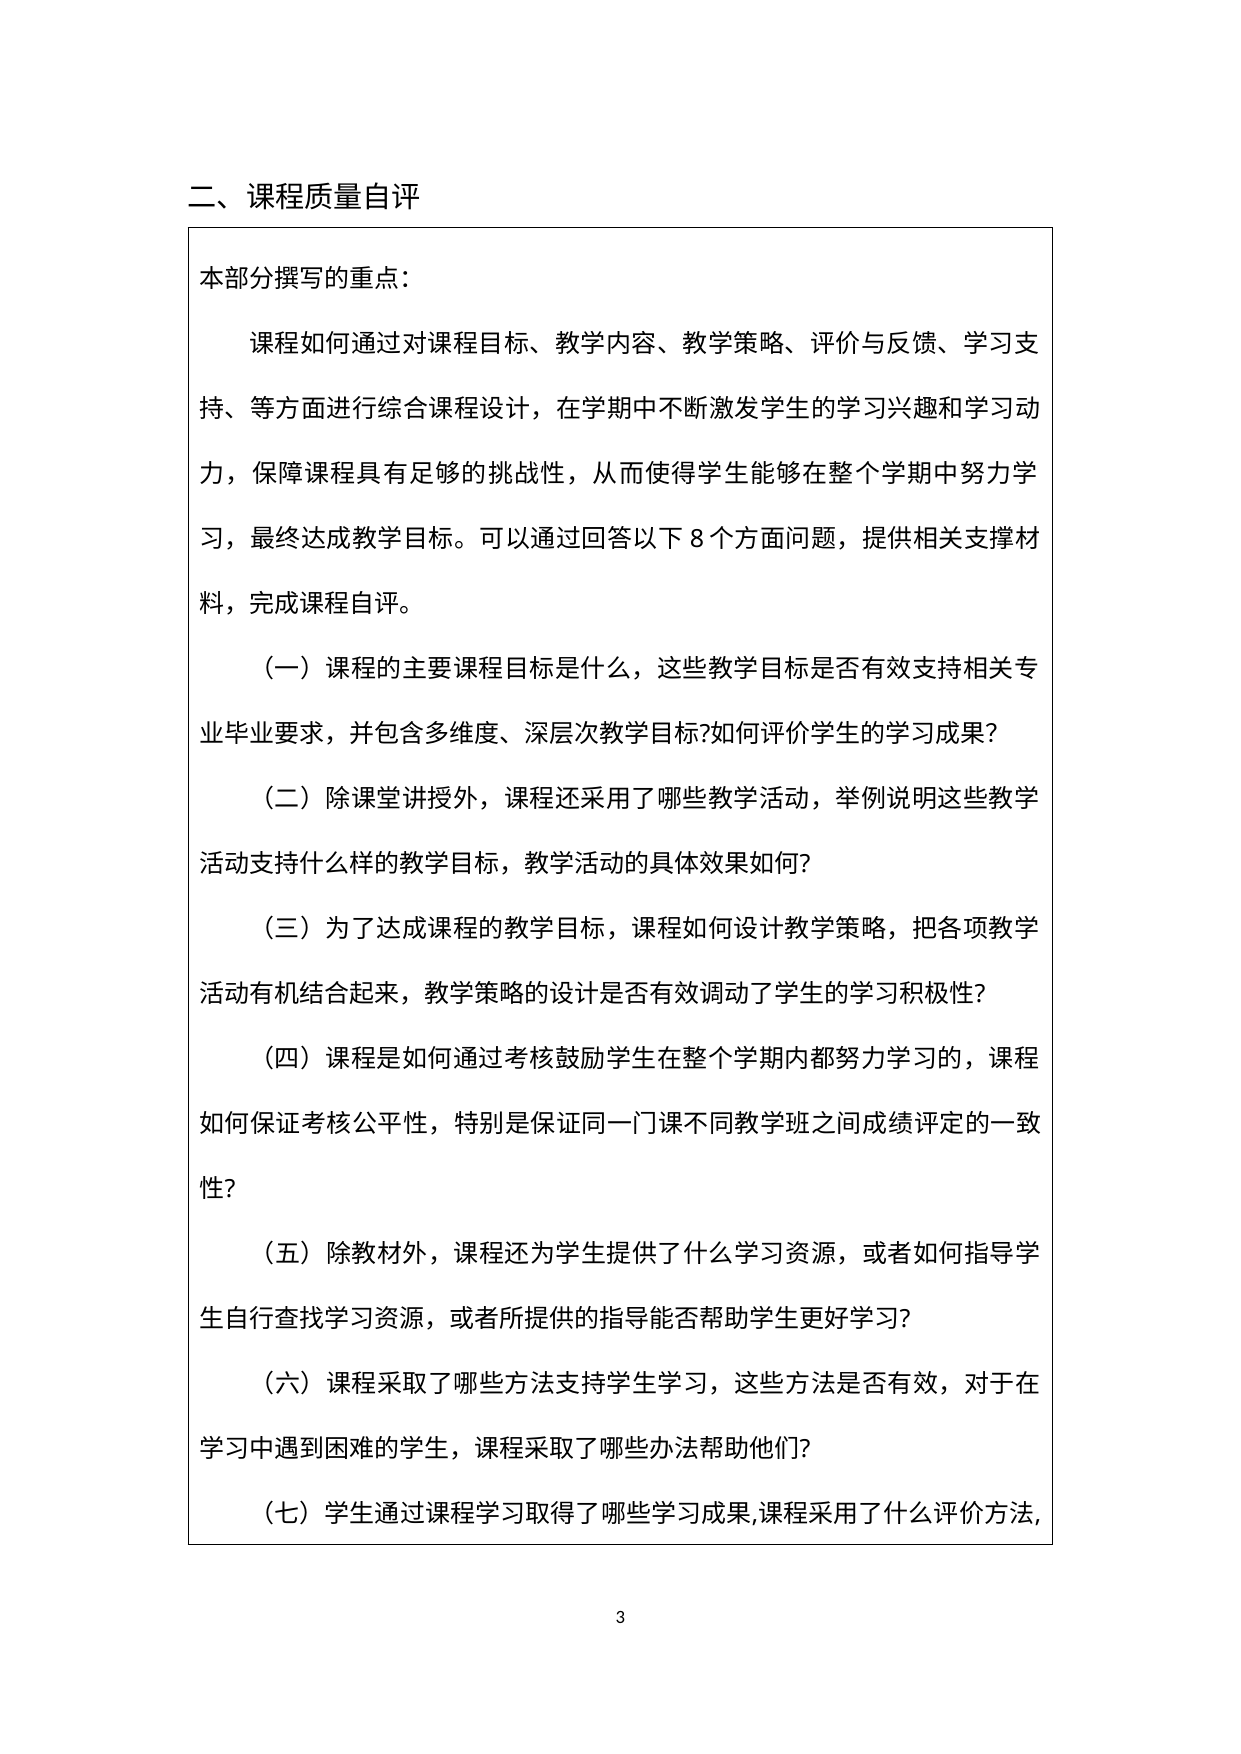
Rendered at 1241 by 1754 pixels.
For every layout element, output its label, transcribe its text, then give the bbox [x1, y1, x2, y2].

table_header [189, 228, 1052, 1544]
list 二、课程质量自评 [187, 162, 1053, 227]
